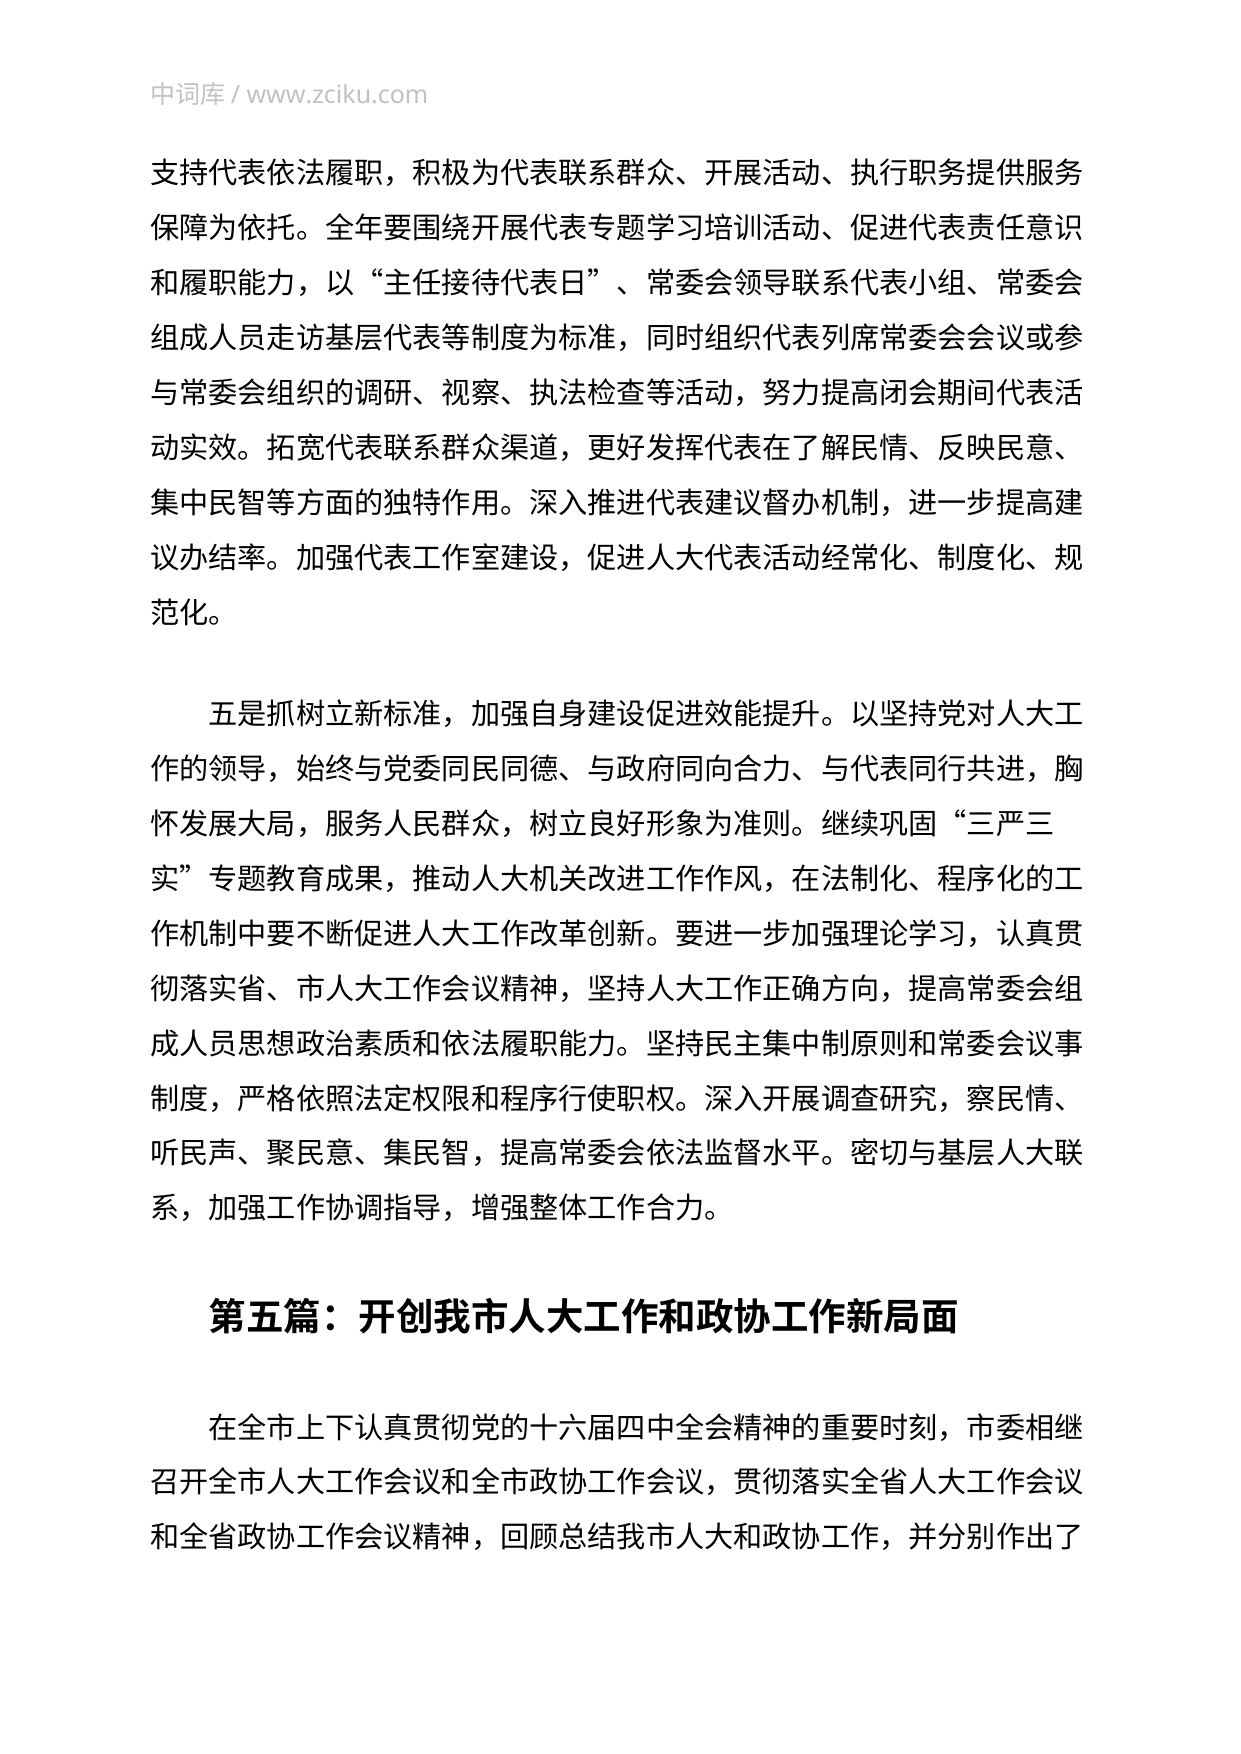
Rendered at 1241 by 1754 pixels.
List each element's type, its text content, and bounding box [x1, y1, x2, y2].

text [150, 1404, 1090, 1556]
text 五是抓树立新标准，加强自身建设促进效能提升。以坚持党对人大工作的领导，始终与党委同民同德、与政府同向合力、与代表同行共进，胸怀发展大局，服务人民群众，树立良好形象为准则。继续巩固“三严三实”专题教育成果，推动人大机关改进工作作风，在法制化、程序化的工作机制中要不断促进人大工作改革创新。要进一步加强理论学习，认真贯彻落实省、市人大工作会议精神，坚持人大工作正确方向，提高常委会组成人员思想政治素质和依法履职能力。坚持民主集中制原则和常委会议事制度，严格依照法定权限和程序行使职权。深入开展调查研究，察民情、听民声、聚民意、集民智，提高常委会依法监督水平。密切与基层人大联系，加强工作协调指导，增强整体工作合力。 [150, 691, 1090, 1227]
text 第五篇：开创我市人大工作和政协工作新局面 [150, 1287, 1090, 1341]
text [150, 150, 1090, 631]
